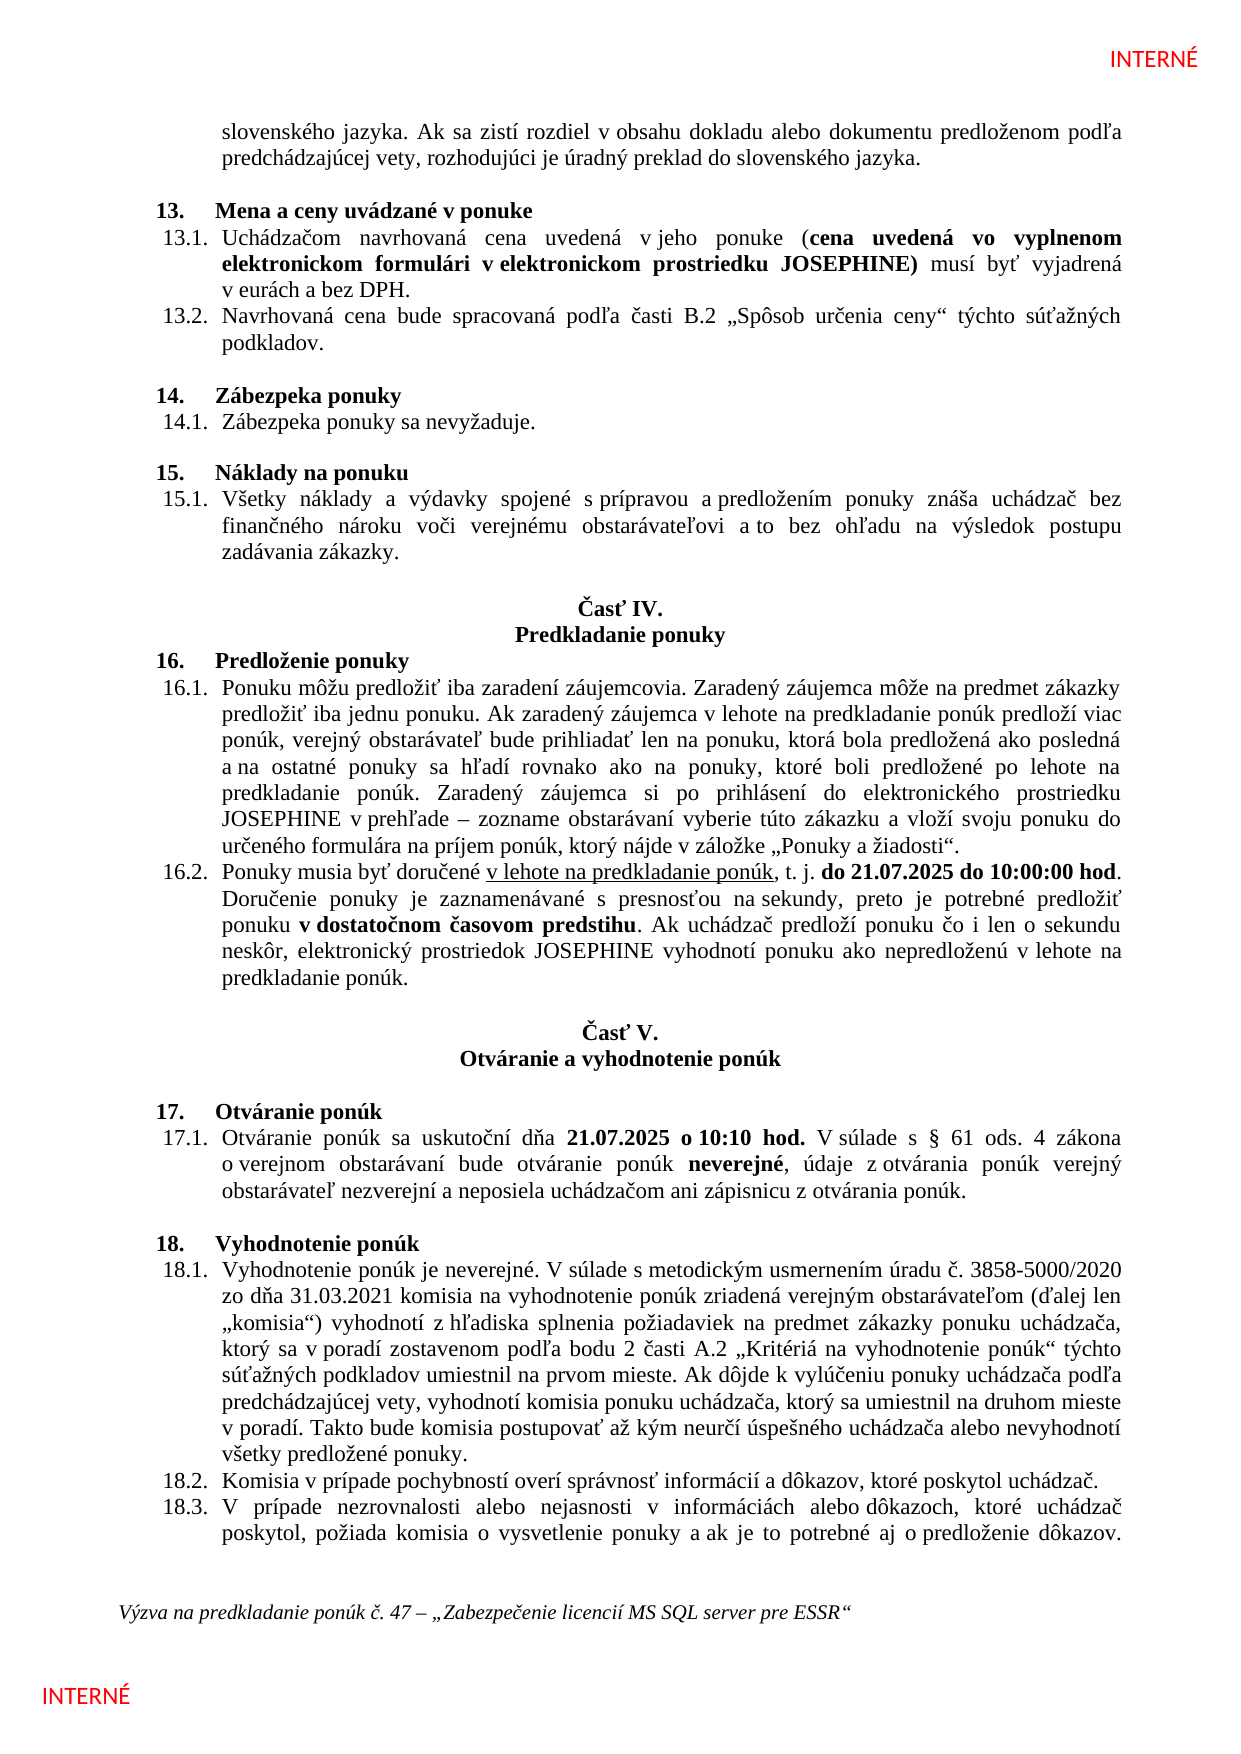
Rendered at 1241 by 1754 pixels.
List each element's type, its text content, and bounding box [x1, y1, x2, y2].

list Všetky náklady a výdavky spojené s prípravou a predložením ponuky znáša uchádzač bez finančného nároku voči verejnému obstarávateľovi a to bez ohľadu na výsledok postupu zadávania zákazky. [162, 485, 1122, 564]
subtitle Časť IV. [118, 595, 1122, 621]
list Navrhovaná cena bude spracovaná podľa časti B.2 „Spôsob určenia ceny“ týchto súťažných podkladov. [162, 303, 1122, 355]
list Komisia v prípade pochybností overí správnosť informácií a dôkazov, ktoré poskytol uchádzač. [162, 1467, 1122, 1493]
list Ponuku môžu predložiť iba zaradení záujemcovia. Zaradený záujemca môže na predmet zákazky predložiť iba jednu ponuku. Ak zaradený záujemca v lehote na predkladanie ponúk predloží viac ponúk, verejný obstarávateľ bude prihliadať len na ponuku, ktorá bola predložená ako posledná a na ostatné ponuky sa hľadí rovnako ako na ponuky, ktoré boli predložené po lehote na predkladanie ponúk. Zaradený záujemca si po prihlásení do elektronického prostriedku JOSEPHINE v prehľade – zozname obstarávaní vyberie túto zákazku a vloží svoju ponuku do určeného formulára na príjem ponúk, ktorý nájde v záložke „Ponuky a žiadosti“. [162, 674, 1122, 858]
subtitle Zábezpeka ponuky [156, 382, 1122, 408]
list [162, 118, 1122, 171]
list Otváranie ponúk sa uskutoční dňa 21.07.2025 o 10:10 hod. V súlade s § 61 ods. 4 zákona o verejnom obstarávaní bude otváranie ponúk neverejné, údaje z otvárania ponúk verejný obstarávateľ nezverejní a neposiela uchádzačom ani zápisnicu z otvárania ponúk. [162, 1124, 1122, 1203]
list Ponuky musia byť doručené v lehote na predkladanie ponúk, t. j. do 21.07.2025 do 10:00:00 hod. Doručenie ponuky je zaznamenávané s presnosťou na sekundy, preto je potrebné predložiť ponuku v dostatočnom časovom predstihu. Ak uchádzač predloží ponuku čo i len o sekundu neskôr, elektronický prostriedok JOSEPHINE vyhodnotí ponuku ako nepredloženú v lehote na predkladanie ponúk. [162, 858, 1122, 990]
subtitle Predkladanie ponuky [118, 621, 1122, 647]
subtitle Mena a ceny uvádzané v ponuke [156, 197, 1122, 223]
subtitle Náklady na ponuku [156, 459, 1122, 485]
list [162, 1493, 1122, 1546]
subtitle Predloženie ponuky [156, 647, 1122, 674]
subtitle Otváranie a vyhodnotenie ponúk [118, 1045, 1122, 1071]
list Zábezpeka ponuky sa nevyžaduje. [162, 408, 1122, 434]
subtitle Vyhodnotenie ponúk [156, 1229, 1122, 1256]
list Uchádzačom navrhovaná cena uvedená v jeho ponuke (cena uvedená vo vyplnenom elektronickom formulári v elektronickom prostriedku JOSEPHINE) musí byť vyjadrená v eurách a bez DPH. [162, 223, 1122, 303]
list Vyhodnotenie ponúk je neverejné. V súlade s metodickým usmernením úradu č. 3858-5000/2020 zo dňa 31.03.2021 komisia na vyhodnotenie ponúk zriadená verejným obstarávateľom (ďalej len „komisia“) vyhodnotí z hľadiska splnenia požiadaviek na predmet zákazky ponuku uchádzača, ktorý sa v poradí zostavenom podľa bodu 2 časti A.2 „Kritériá na vyhodnotenie ponúk“ týchto súťažných podkladov umiestnil na prvom mieste. Ak dôjde k vylúčeniu ponuky uchádzača podľa predchádzajúcej vety, vyhodnotí komisia ponuku uchádzača, ktorý sa umiestnil na druhom mieste v poradí. Takto bude komisia postupovať až kým neurčí úspešného uchádzača alebo nevyhodnotí všetky predložené ponuky. [162, 1256, 1122, 1467]
subtitle Časť V. [118, 1019, 1122, 1045]
subtitle Otváranie ponúk [156, 1098, 1122, 1124]
